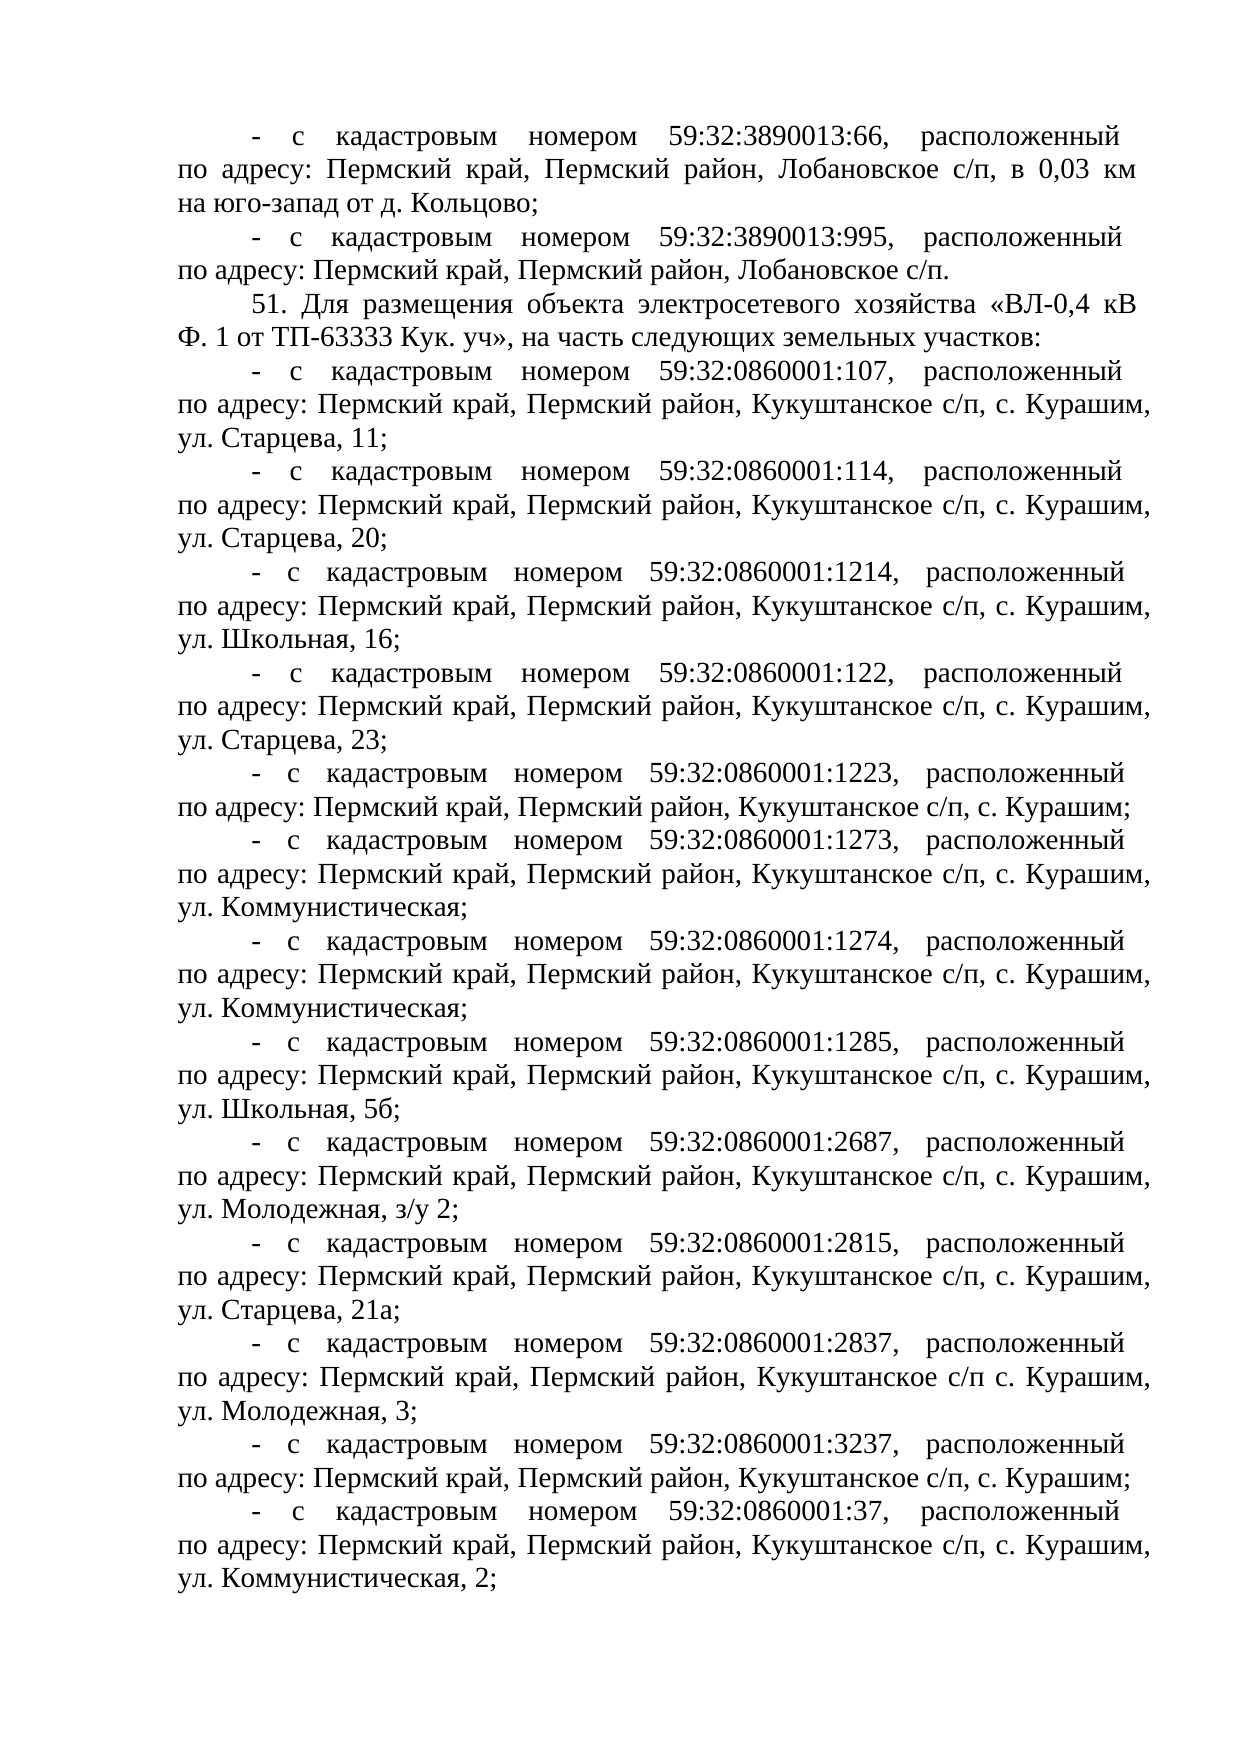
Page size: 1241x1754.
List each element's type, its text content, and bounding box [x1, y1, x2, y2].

text - с кадастровым номером 59:32:0860001:1214, расположенный по адресу: Пермский край, Пермский район, Кукуштанское с/п, с. Курашим, ул. Школьная, 16; [177, 554, 1152, 655]
text 51. Для размещения объекта электросетевого хозяйства «ВЛ-0,4 кВ Ф. 1 от ТП-63333 Кук. уч», на часть следующих земельных участков: [177, 286, 1152, 353]
text - с кадастровым номером 59:32:0860001:2687, расположенный по адресу: Пермский край, Пермский район, Кукуштанское с/п, с. Курашим, ул. Молодежная, з/у 2; [177, 1124, 1152, 1225]
text - с кадастровым номером 59:32:0860001:107, расположенный по адресу: Пермский край, Пермский район, Кукуштанское с/п, с. Курашим, ул. Старцева, 11; [177, 353, 1152, 453]
text - с кадастровым номером 59:32:0860001:122, расположенный по адресу: Пермский край, Пермский район, Кукуштанское с/п, с. Курашим, ул. Старцева, 23; [177, 655, 1152, 755]
text - с кадастровым номером 59:32:0860001:2837, расположенный по адресу: Пермский край, Пермский район, Кукуштанское с/п с. Курашим, ул. Молодежная, 3; [177, 1326, 1152, 1426]
text - с кадастровым номером 59:32:0860001:37, расположенный по адресу: Пермский край, Пермский район, Кукуштанское с/п, с. Курашим, ул. Коммунистическая, 2; [177, 1493, 1152, 1594]
text - с кадастровым номером 59:32:0860001:1285, расположенный по адресу: Пермский край, Пермский район, Кукуштанское с/п, с. Курашим, ул. Школьная, 5б; [177, 1024, 1152, 1124]
text - с кадастровым номером 59:32:0860001:114, расположенный по адресу: Пермский край, Пермский район, Кукуштанское с/п, с. Курашим, ул. Старцева, 20; [177, 453, 1152, 554]
text - с кадастровым номером 59:32:0860001:1273, расположенный по адресу: Пермский край, Пермский район, Кукуштанское с/п, с. Курашим, ул. Коммунистическая; [177, 822, 1152, 923]
text - с кадастровым номером 59:32:3890013:66, расположенный по адресу: Пермский край, Пермский район, Лобановское с/п, в 0,03 км на юго-запад от д. Кольцово; [177, 118, 1152, 219]
text - с кадастровым номером 59:32:0860001:1274, расположенный по адресу: Пермский край, Пермский район, Кукуштанское с/п, с. Курашим, ул. Коммунистическая; [177, 923, 1152, 1024]
text - с кадастровым номером 59:32:3890013:995, расположенный по адресу: Пермский край, Пермский район, Лобановское с/п. [177, 219, 1152, 286]
text - с кадастровым номером 59:32:0860001:1223, расположенный по адресу: Пермский край, Пермский район, Кукуштанское с/п, с. Курашим; [177, 755, 1152, 822]
text - с кадастровым номером 59:32:0860001:3237, расположенный по адресу: Пермский край, Пермский район, Кукуштанское с/п, с. Курашим; [177, 1426, 1152, 1493]
text - с кадастровым номером 59:32:0860001:2815, расположенный по адресу: Пермский край, Пермский район, Кукуштанское с/п, с. Курашим, ул. Старцева, 21а; [177, 1225, 1152, 1326]
